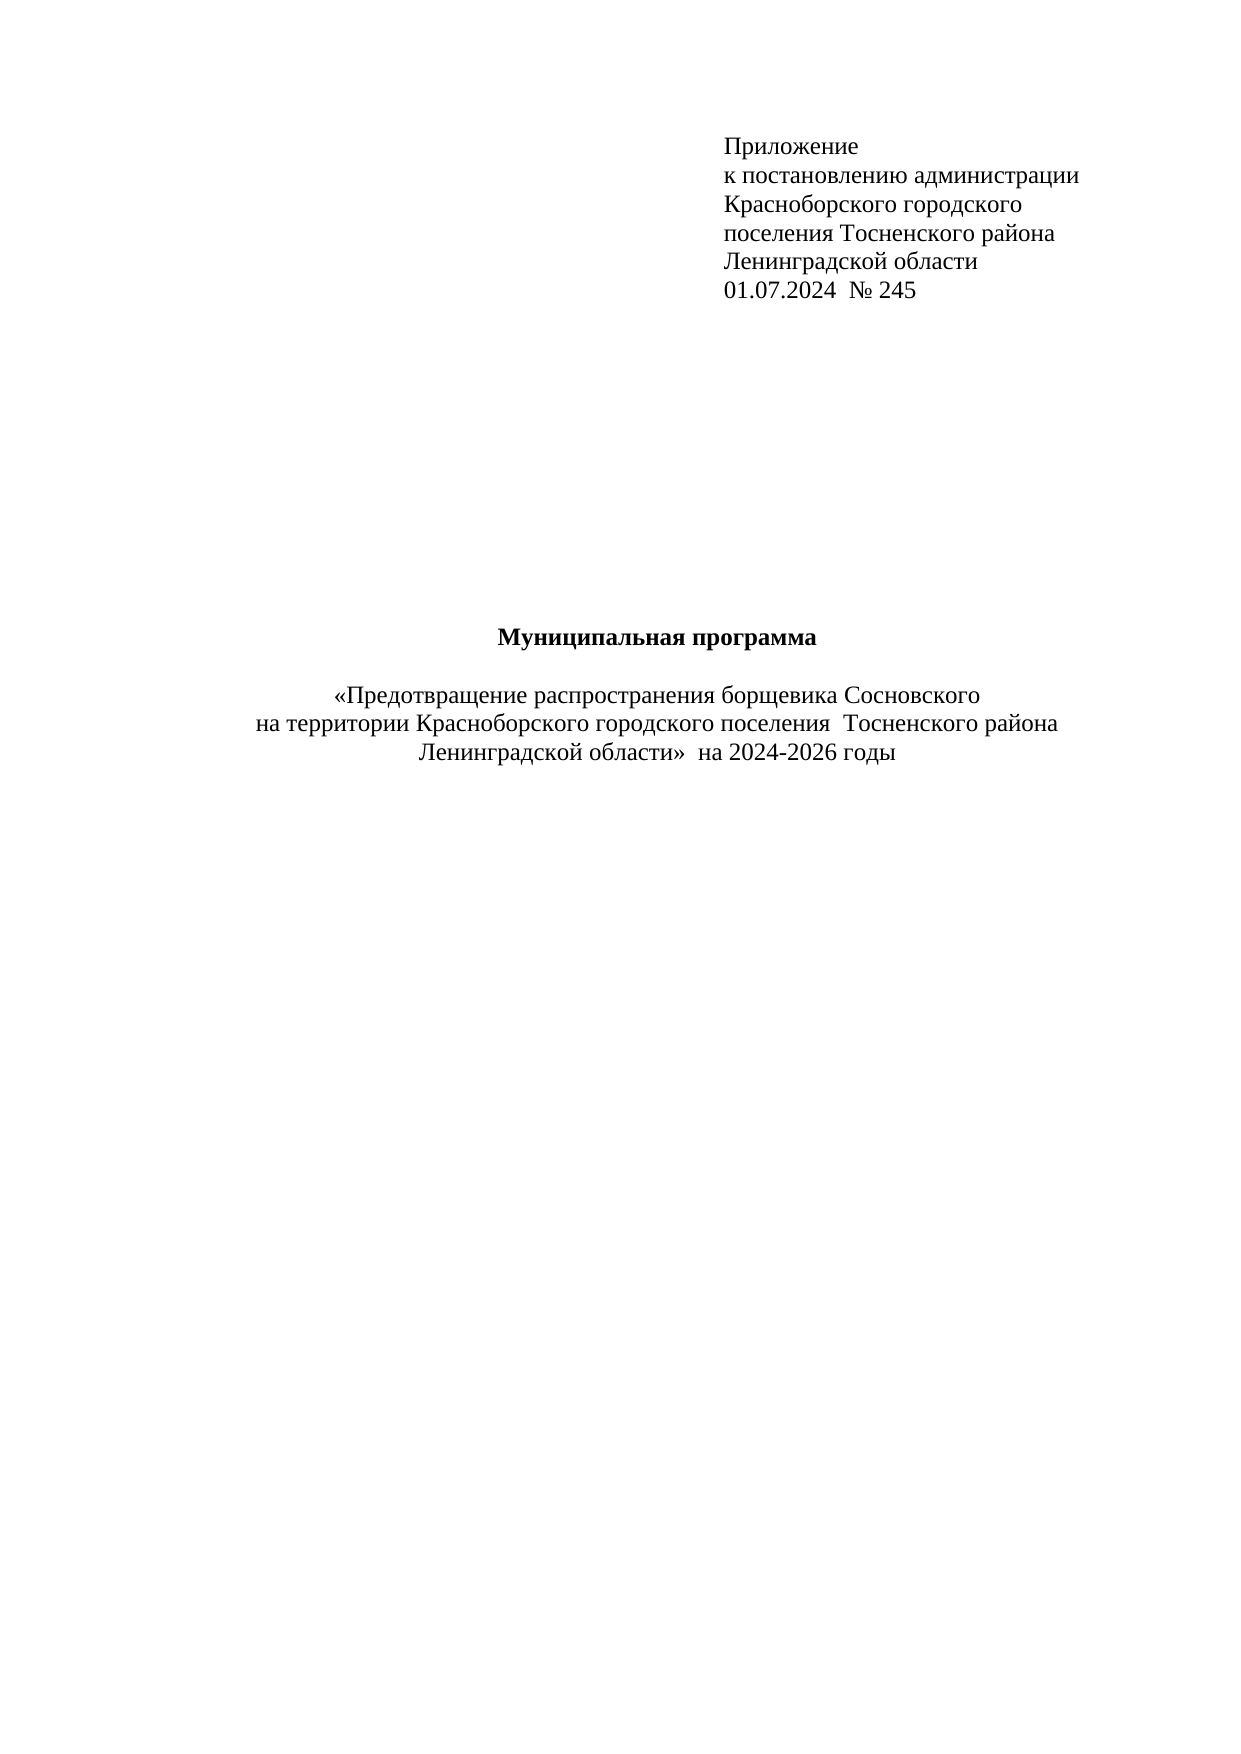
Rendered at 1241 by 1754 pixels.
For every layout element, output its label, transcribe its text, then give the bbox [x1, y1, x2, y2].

text «Предотвращение распространения борщевика Сосновского [133, 680, 1181, 708]
text Муниципальная программа [133, 622, 1181, 651]
text на территории Красноборского городского поселения Тосненского района [133, 708, 1181, 737]
text Ленинградской области» на 2024-2026 годы [133, 737, 1181, 766]
table_header Приложение к постановлению администрации Красноборского городского поселения Тосненского района Ленинградской области 01.07.2024 № 245 [712, 131, 1125, 361]
